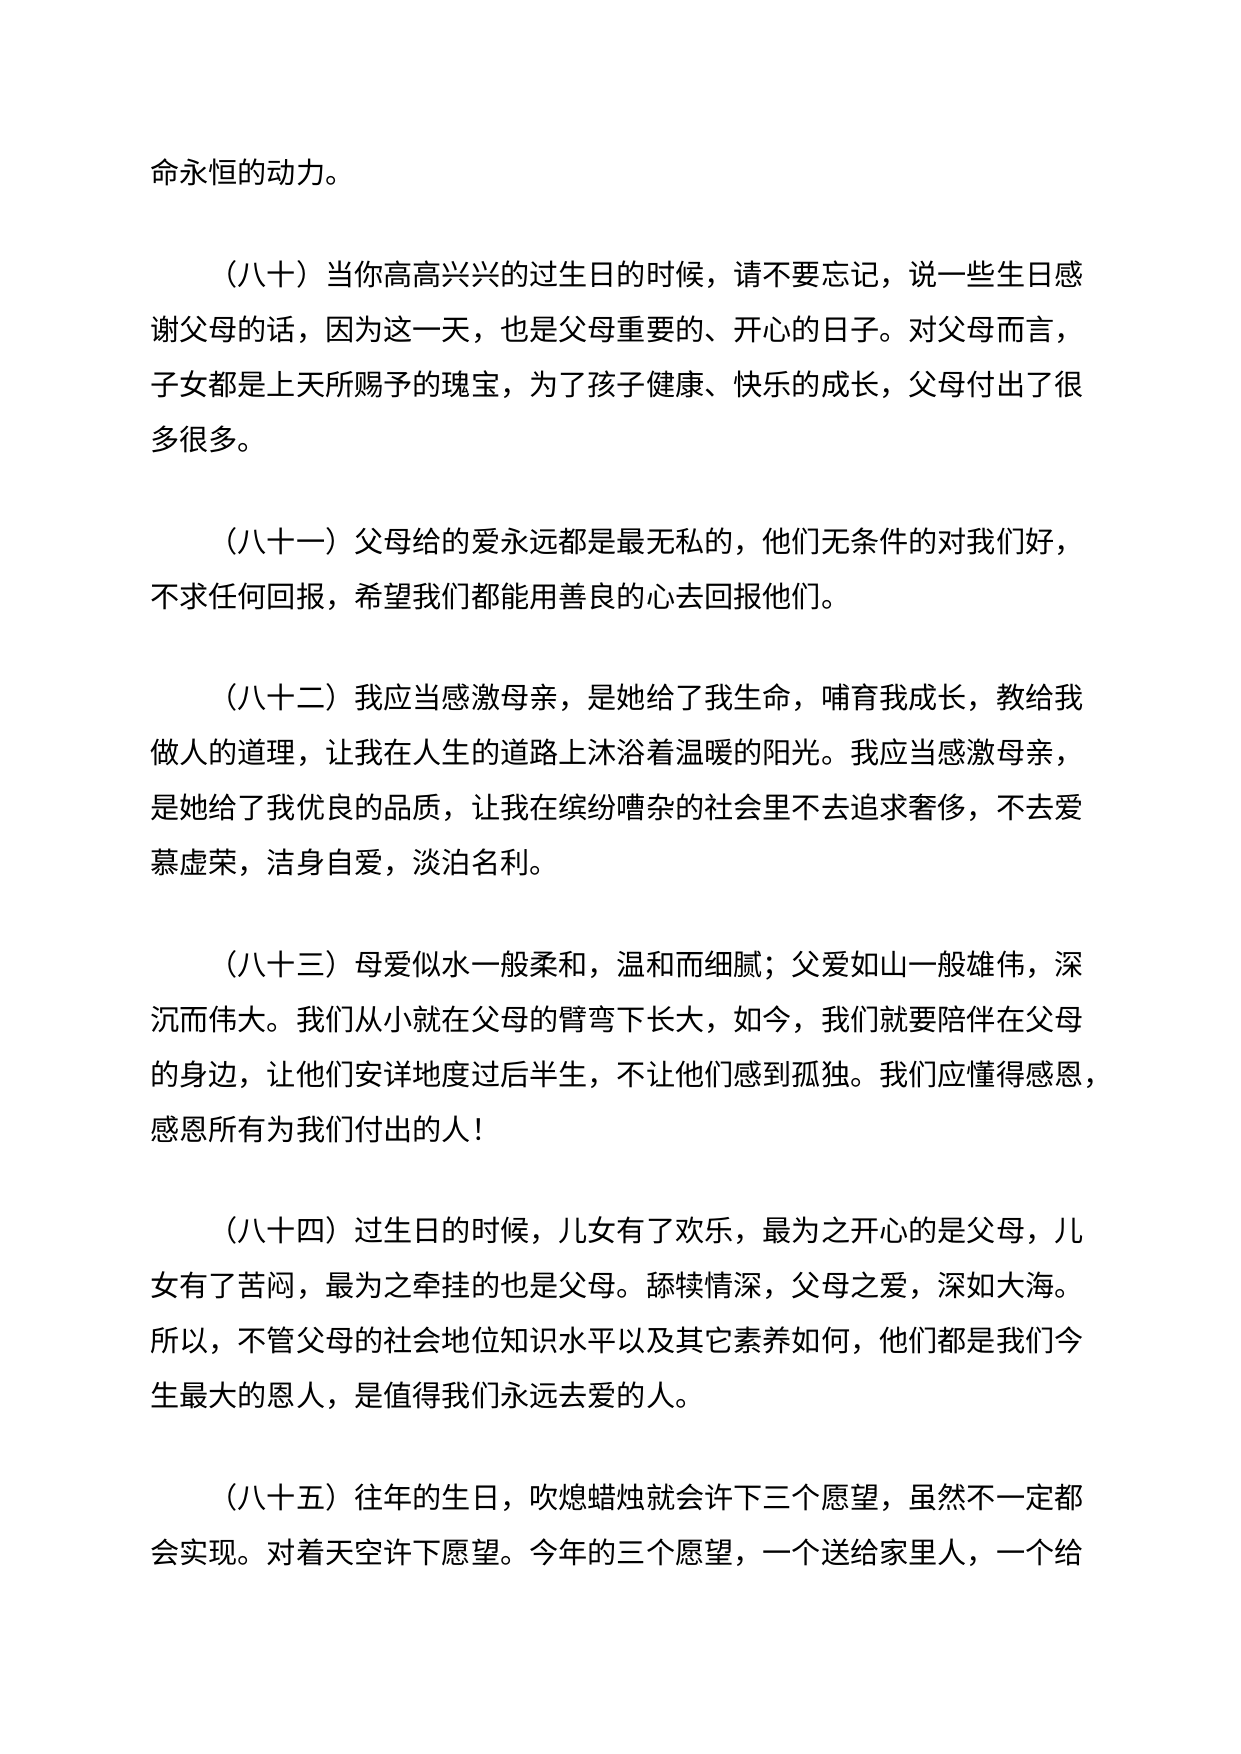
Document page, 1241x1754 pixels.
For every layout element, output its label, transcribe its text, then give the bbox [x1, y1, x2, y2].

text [150, 150, 1090, 192]
text （八十一）父母给的爱永远都是最无私的，他们无条件的对我们好，不求任何回报，希望我们都能用善良的心去回报他们。 [150, 518, 1090, 615]
text （八十二）我应当感激母亲，是她给了我生命，哺育我成长，教给我做人的道理，让我在人生的道路上沐浴着温暖的阳光。我应当感激母亲，是她给了我优良的品质，让我在缤纷嘈杂的社会里不去追求奢侈，不去爱慕虚荣，洁身自爱，淡泊名利。 [150, 675, 1090, 882]
text （八十）当你高高兴兴的过生日的时候，请不要忘记，说一些生日感谢父母的话，因为这一天，也是父母重要的、开心的日子。对父母而言，子女都是上天所赐予的瑰宝，为了孩子健康、快乐的成长，父母付出了很多很多。 [150, 252, 1090, 459]
text （八十三）母爱似水一般柔和，温和而细腻；父爱如山一般雄伟，深沉而伟大。我们从小就在父母的臂弯下长大，如今，我们就要陪伴在父母的身边，让他们安详地度过后半生，不让他们感到孤独。我们应懂得感恩，感恩所有为我们付出的人！ [150, 941, 1090, 1148]
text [150, 1474, 1090, 1571]
text （八十四）过生日的时候，儿女有了欢乐，最为之开心的是父母，儿女有了苦闷，最为之牵挂的也是父母。舔犊情深，父母之爱，深如大海。所以，不管父母的社会地位知识水平以及其它素养如何，他们都是我们今生最大的恩人，是值得我们永远去爱的人。 [150, 1208, 1090, 1415]
